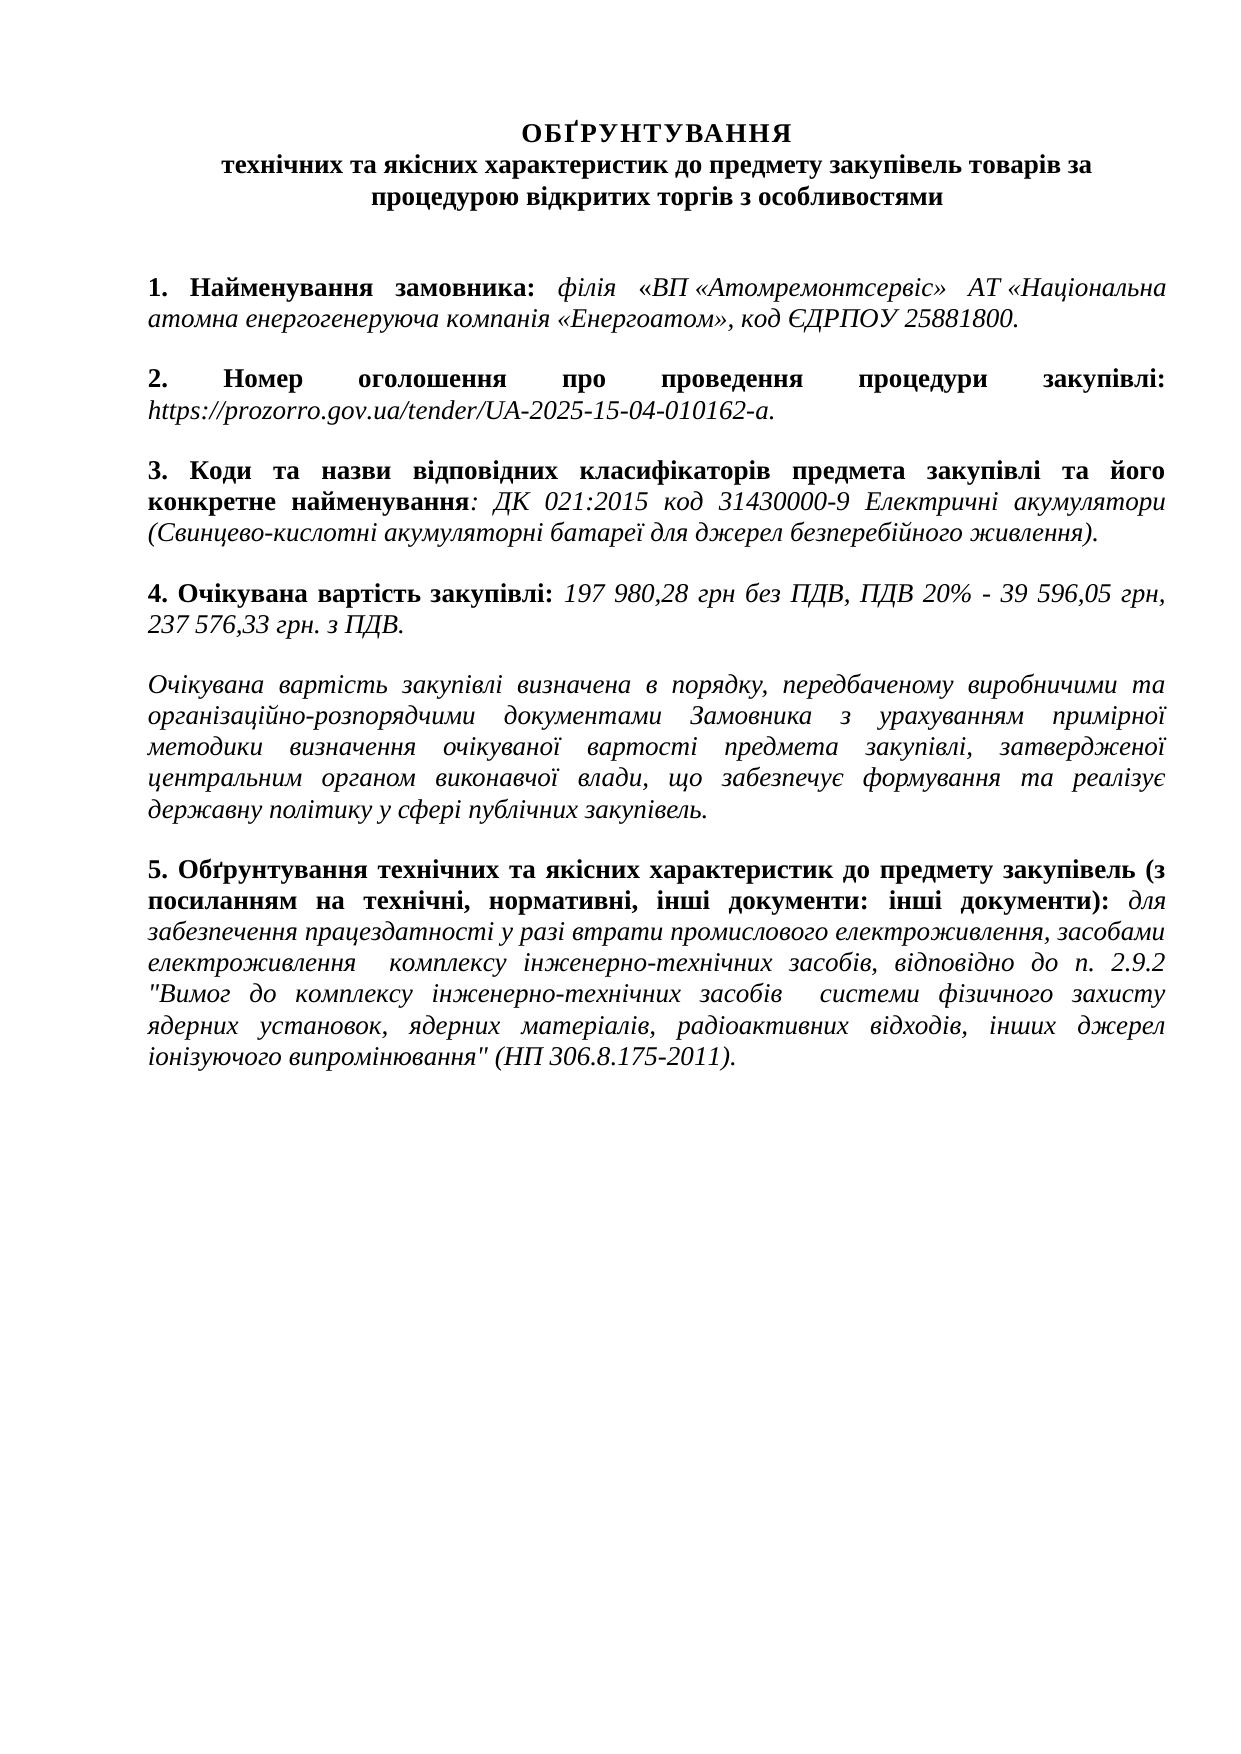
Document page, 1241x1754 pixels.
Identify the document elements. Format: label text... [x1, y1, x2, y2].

text 4. Очікувана вартість закупівлі: 197 980,28 грн без ПДВ, ПДВ 20% - 39 596,05 грн, 237 576,33 грн. з ПДВ. [148, 577, 1167, 639]
text 3. Коди та назви відповідних класифікаторів предмета закупівлі та його конкретне найменування: ДК 021:2015 код 31430000-9 Електричні акумулятори (Свинцево-кислотні акумуляторні батареї для джерел безперебійного живлення). [148, 454, 1167, 547]
text Очікувана вартість закупівлі визначена в порядку, передбаченому виробничими та організаційно-розпорядчими документами Замовника з урахуванням примірної методики визначення очікуваної вартості предмета закупівлі, затвердженої центральним органом виконавчої влади, що забезпечує формування та реалізує державну політику у сфері публічних закупівель. [148, 668, 1167, 824]
text 1. Найменування замовника: філія «ВП «Атомремонтсервіс» АТ «Національна атомна енергогенеруюча компанія «Енергоатом», код ЄДРПОУ 25881800. [148, 271, 1167, 333]
text 2. Номер оголошення про проведення процедури закупівлі: https://prozorro.gov.ua/tender/UA-2025-15-04-010162-a. [148, 363, 1167, 425]
text ОБҐРУНТУВАННЯ [148, 117, 1167, 148]
text 5. Обґрунтування технічних та якісних характеристик до предмету закупівель (з посиланням на технічні, нормативні, інші документи: інші документи): для забезпечення працездатності у разі втрати промислового електроживлення, засобами електроживлення комплексу інженерно-технічних засобів, відповідно до п. 2.9.2 "Вимог до комплексу інженерно-технічних засобів системи фізичного захисту ядерних установок, ядерних матеріалів, радіоактивних відходів, інших джерел іонізуючого випромінювання" (НП 306.8.175-2011). [148, 853, 1167, 1071]
text технічних та якісних характеристик до предмету закупівель товарів за процедурою відкритих торгів з особливостями [148, 148, 1167, 211]
